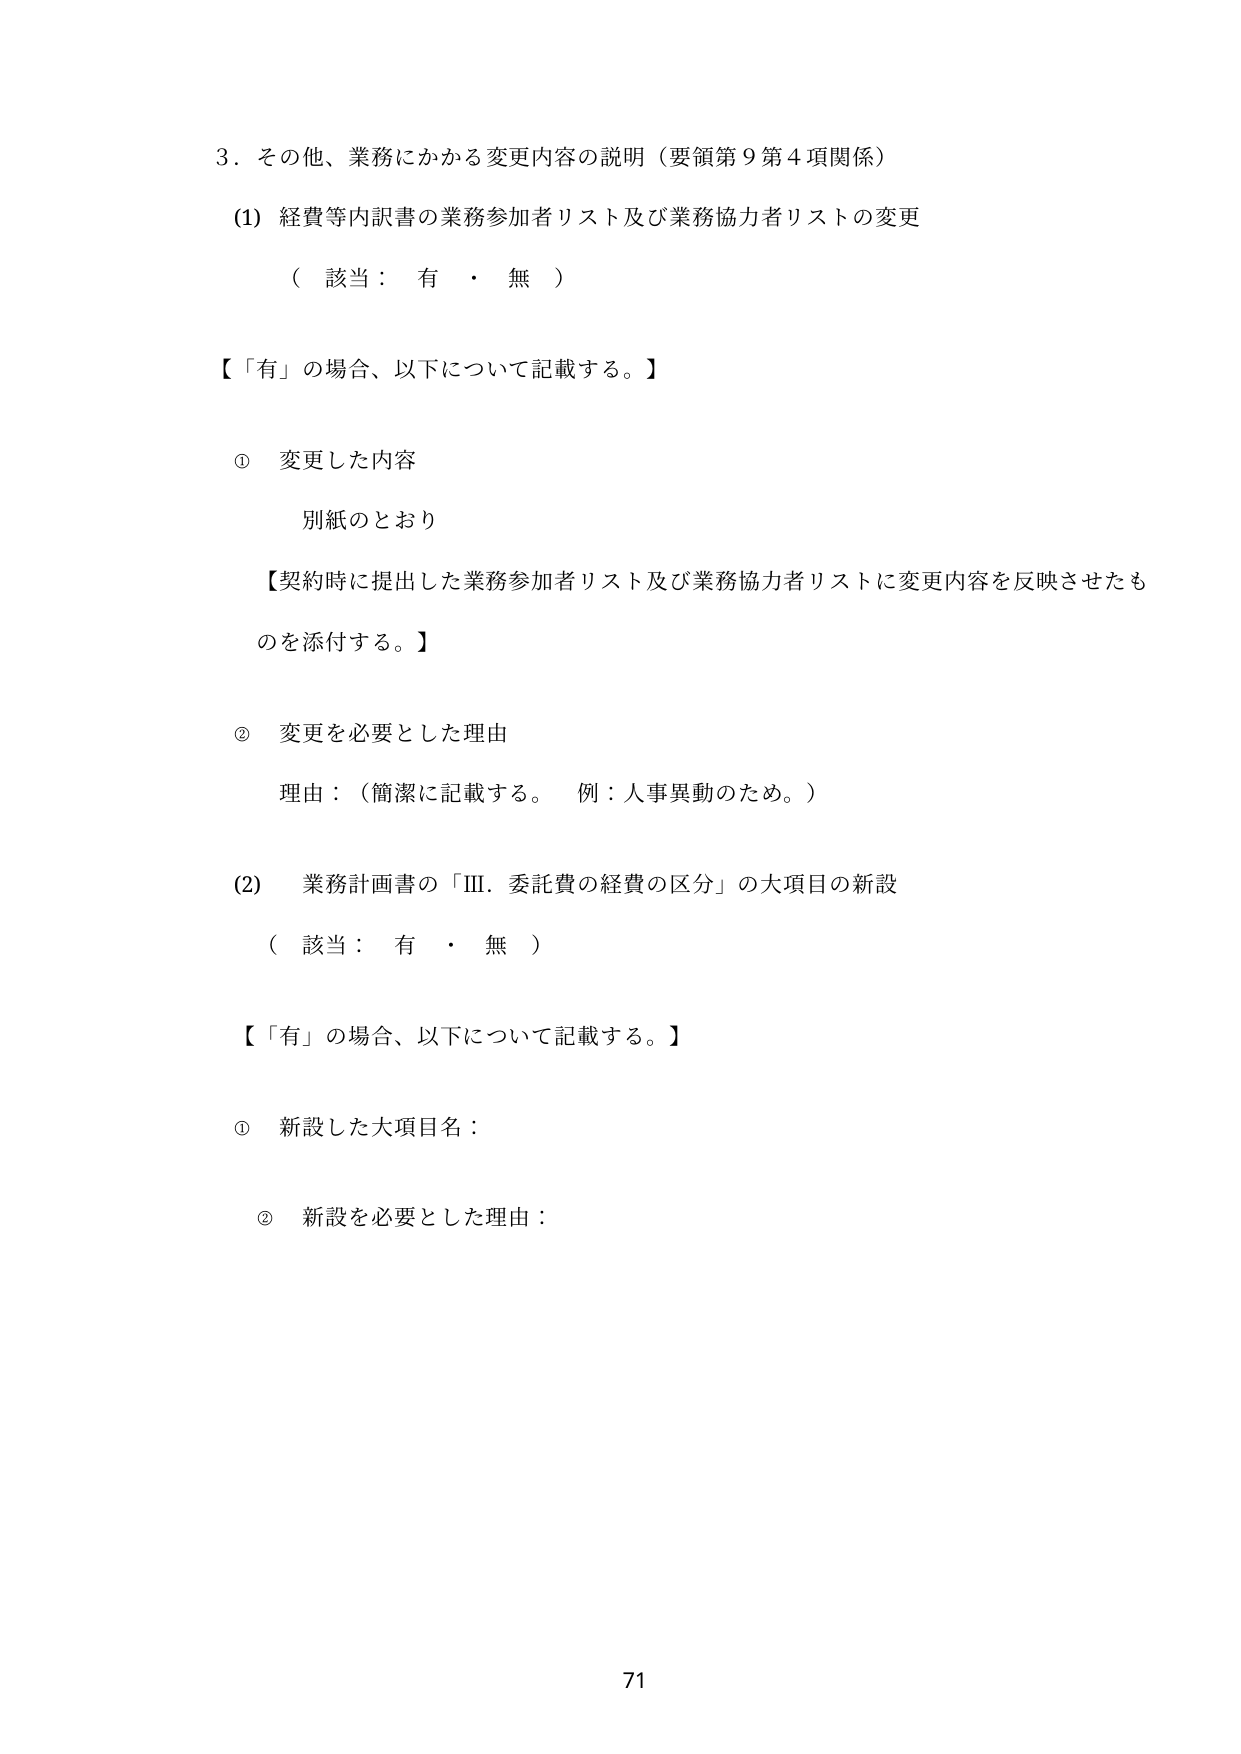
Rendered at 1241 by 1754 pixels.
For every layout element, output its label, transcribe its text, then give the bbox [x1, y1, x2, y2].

text (2) 業務計画書の「Ⅲ．委託費の経費の区分」の大項目の新設 [119, 853, 1150, 913]
text 【「有」の場合、以下について記載する。】 [188, 1004, 1150, 1065]
text （ 該当： 有 ・ 無 ） [188, 913, 1150, 974]
text 【「有」の場合、以下について記載する。】 [119, 337, 1150, 398]
text 【契約時に提出した業務参加者リスト及び業務協力者リストに変更内容を反映させたものを添付する。】 [250, 549, 1150, 671]
text ② 新設を必要とした理由： [119, 1186, 1150, 1247]
list 変更を必要とした理由 [233, 701, 1150, 762]
text (1) 経費等内訳書の業務参加者リスト及び業務協力者リストの変更 [188, 186, 1150, 246]
text （ 該当： 有 ・ 無 ） [188, 246, 1150, 307]
text ３．その他、業務にかかる変更内容の説明（要領第９第４項関係） [119, 125, 1150, 186]
text 理由：（簡潔に記載する。 例：人事異動のため。） [233, 762, 1150, 822]
text 別紙のとおり [233, 489, 1150, 549]
list 変更した内容 [233, 428, 1150, 489]
text ① 新設した大項目名： [233, 1095, 1150, 1156]
